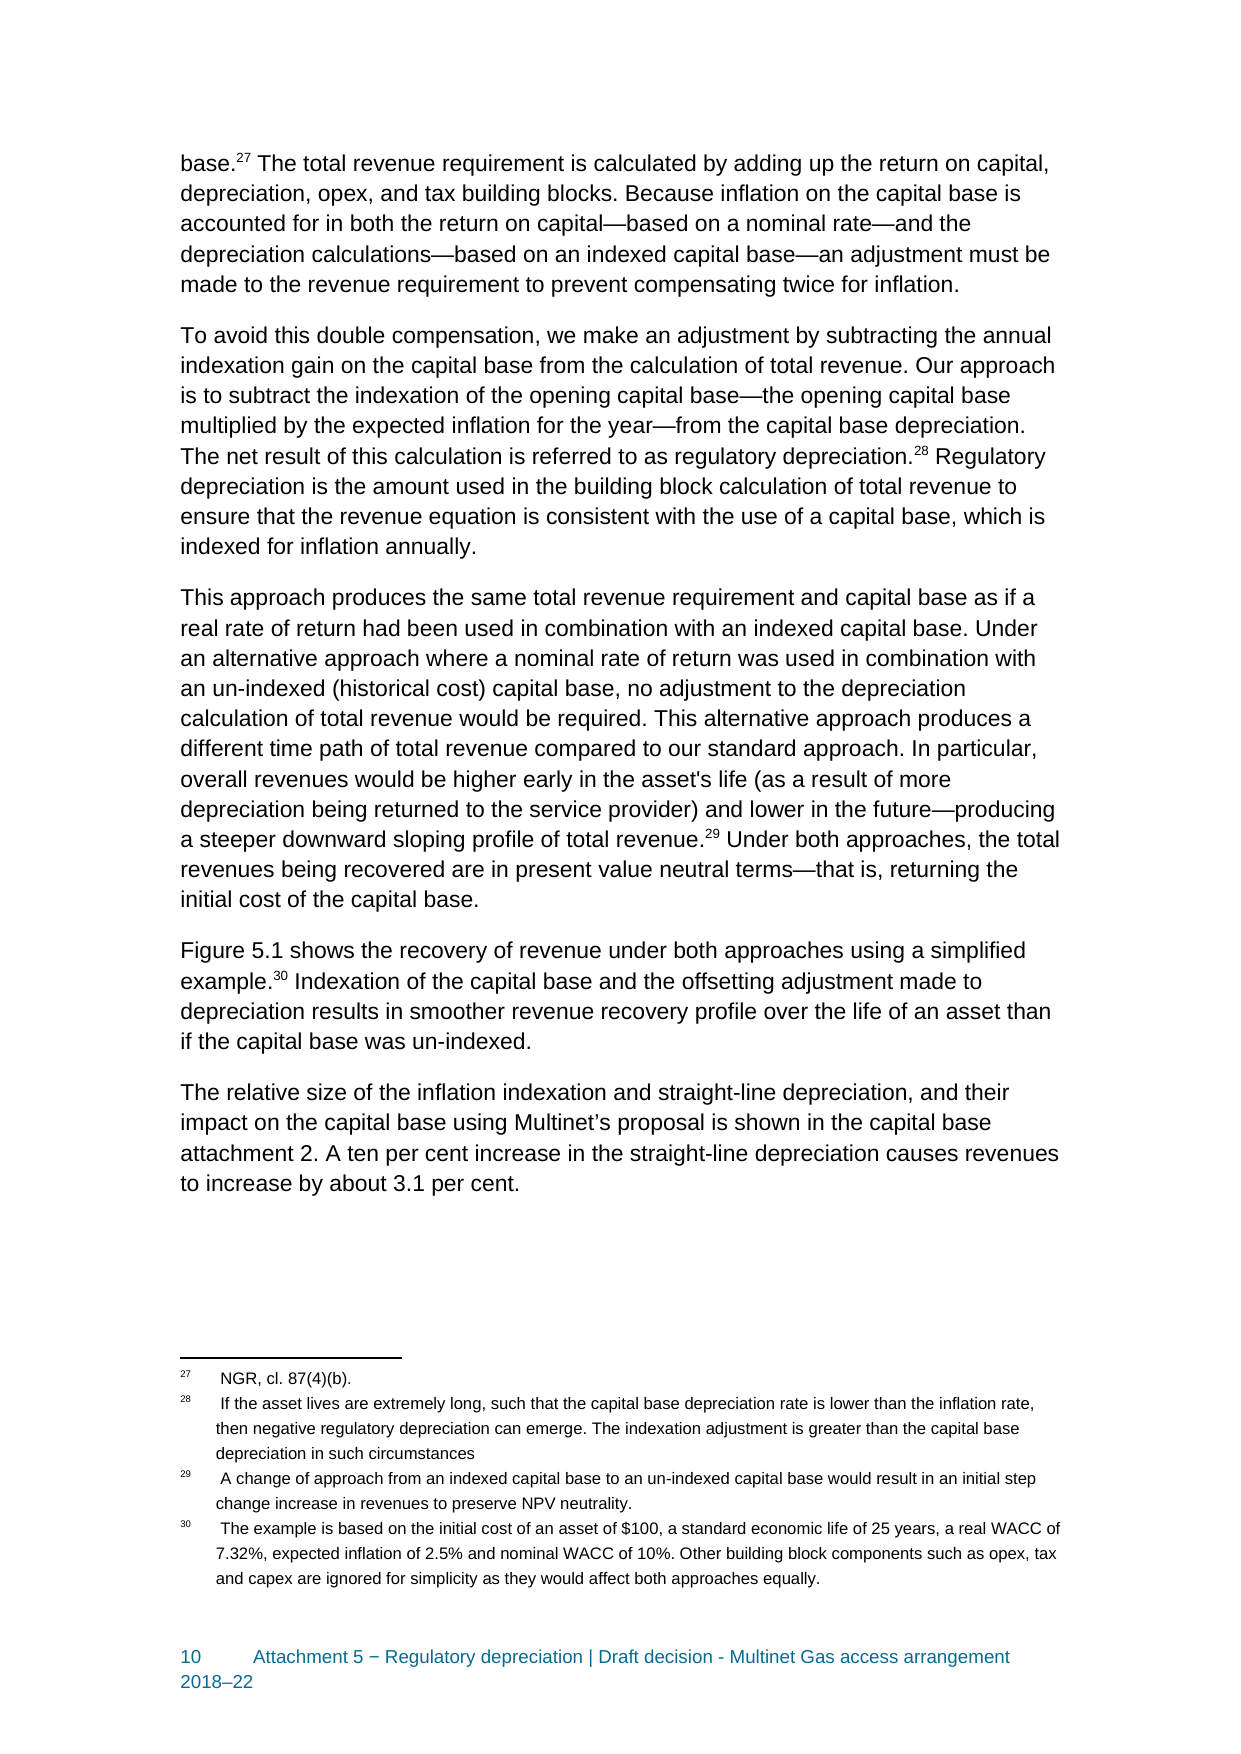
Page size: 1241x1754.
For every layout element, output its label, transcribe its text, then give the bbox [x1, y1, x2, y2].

picture [296, 1649, 300, 1663]
picture [937, 1653, 941, 1663]
text Figure 5.1 shows the recovery of revenue under both approaches using a simplified example. Indexation of the capital base and the offsetting adjustment made to depreciation results in smoother revenue recovery profile over the life of an asset than if the capital base was un-indexed. [180, 937, 1063, 1054]
text This approach produces the same total revenue requirement and capital base as if a real rate of return had been used in combination with an indexed capital base. Under an alternative approach where a nominal rate of return was used in combination with an un-indexed (historical cost) capital base, no adjustment to the depreciation calculation of total revenue would be required. This alternative approach produces a different time path of total revenue compared to our standard approach. In particular, overall revenues would be higher early in the asset's life (as a result of more depreciation being returned to the service provider) and lower in the future—producing a steeper downward sloping profile of total revenue. Under both approaches, the total revenues being recovered are in present value neutral terms—that is, returning the initial cost of the capital base. [180, 584, 1063, 913]
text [180, 150, 1063, 297]
text The relative size of the inflation indexation and straight-line depreciation, and their impact on the capital base using Multinet’s proposal is shown in the capital base attachment 2. A ten per cent increase in the straight-line depreciation causes revenues to increase by about 3.1 per cent. [180, 1079, 1063, 1196]
picture [269, 1653, 273, 1663]
text To avoid this double compensation, we make an adjustment by subtracting the annual indexation gain on the capital base from the calculation of total revenue. Our approach is to subtract the indexation of the opening capital base—the opening capital base multiplied by the expected inflation for the year—from the capital base depreciation. The net result of this calculation is referred to as regulatory depreciation. Regulatory depreciation is the amount used in the building block calculation of total revenue to ensure that the revenue equation is consistent with the use of a capital base, which is indexed for inflation annually. [180, 322, 1063, 560]
